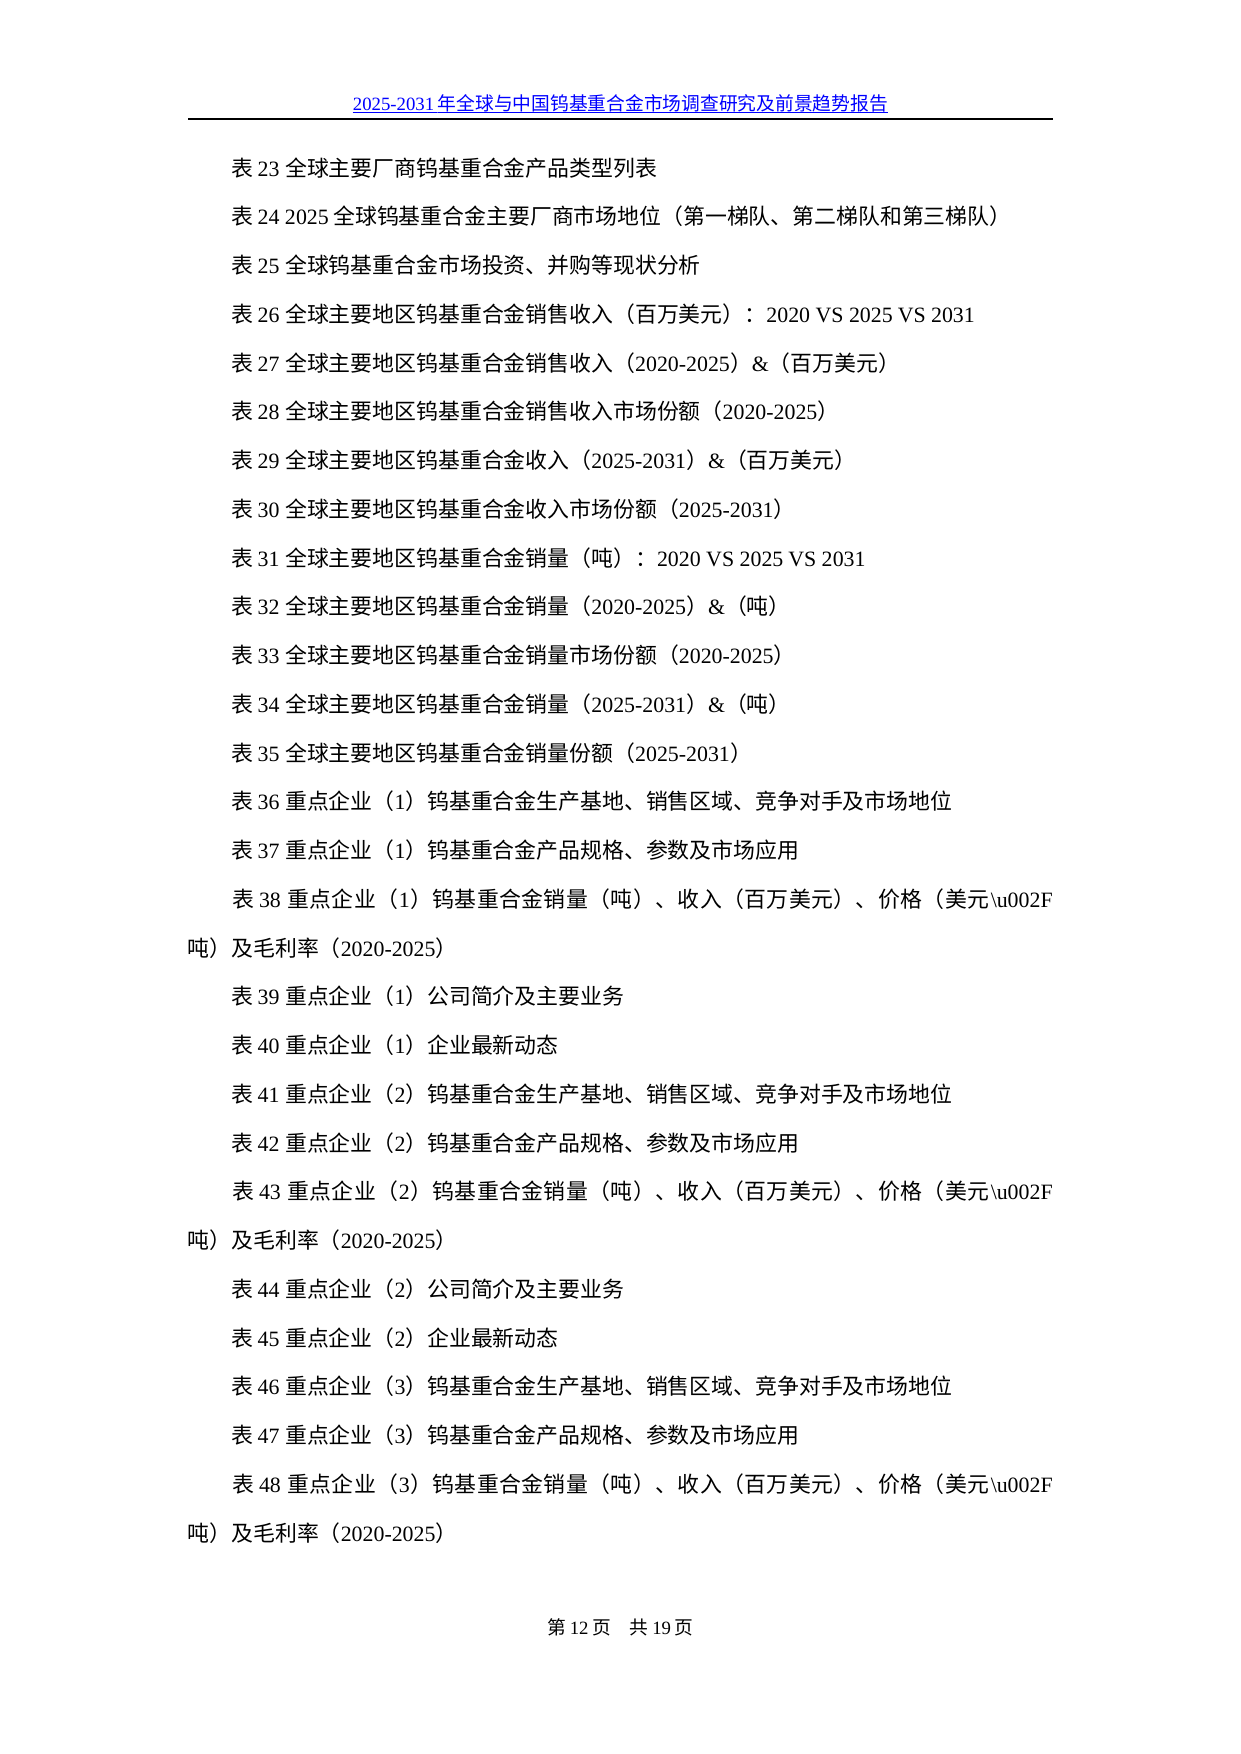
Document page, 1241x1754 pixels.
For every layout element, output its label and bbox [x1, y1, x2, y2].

text [187, 150, 1053, 1548]
